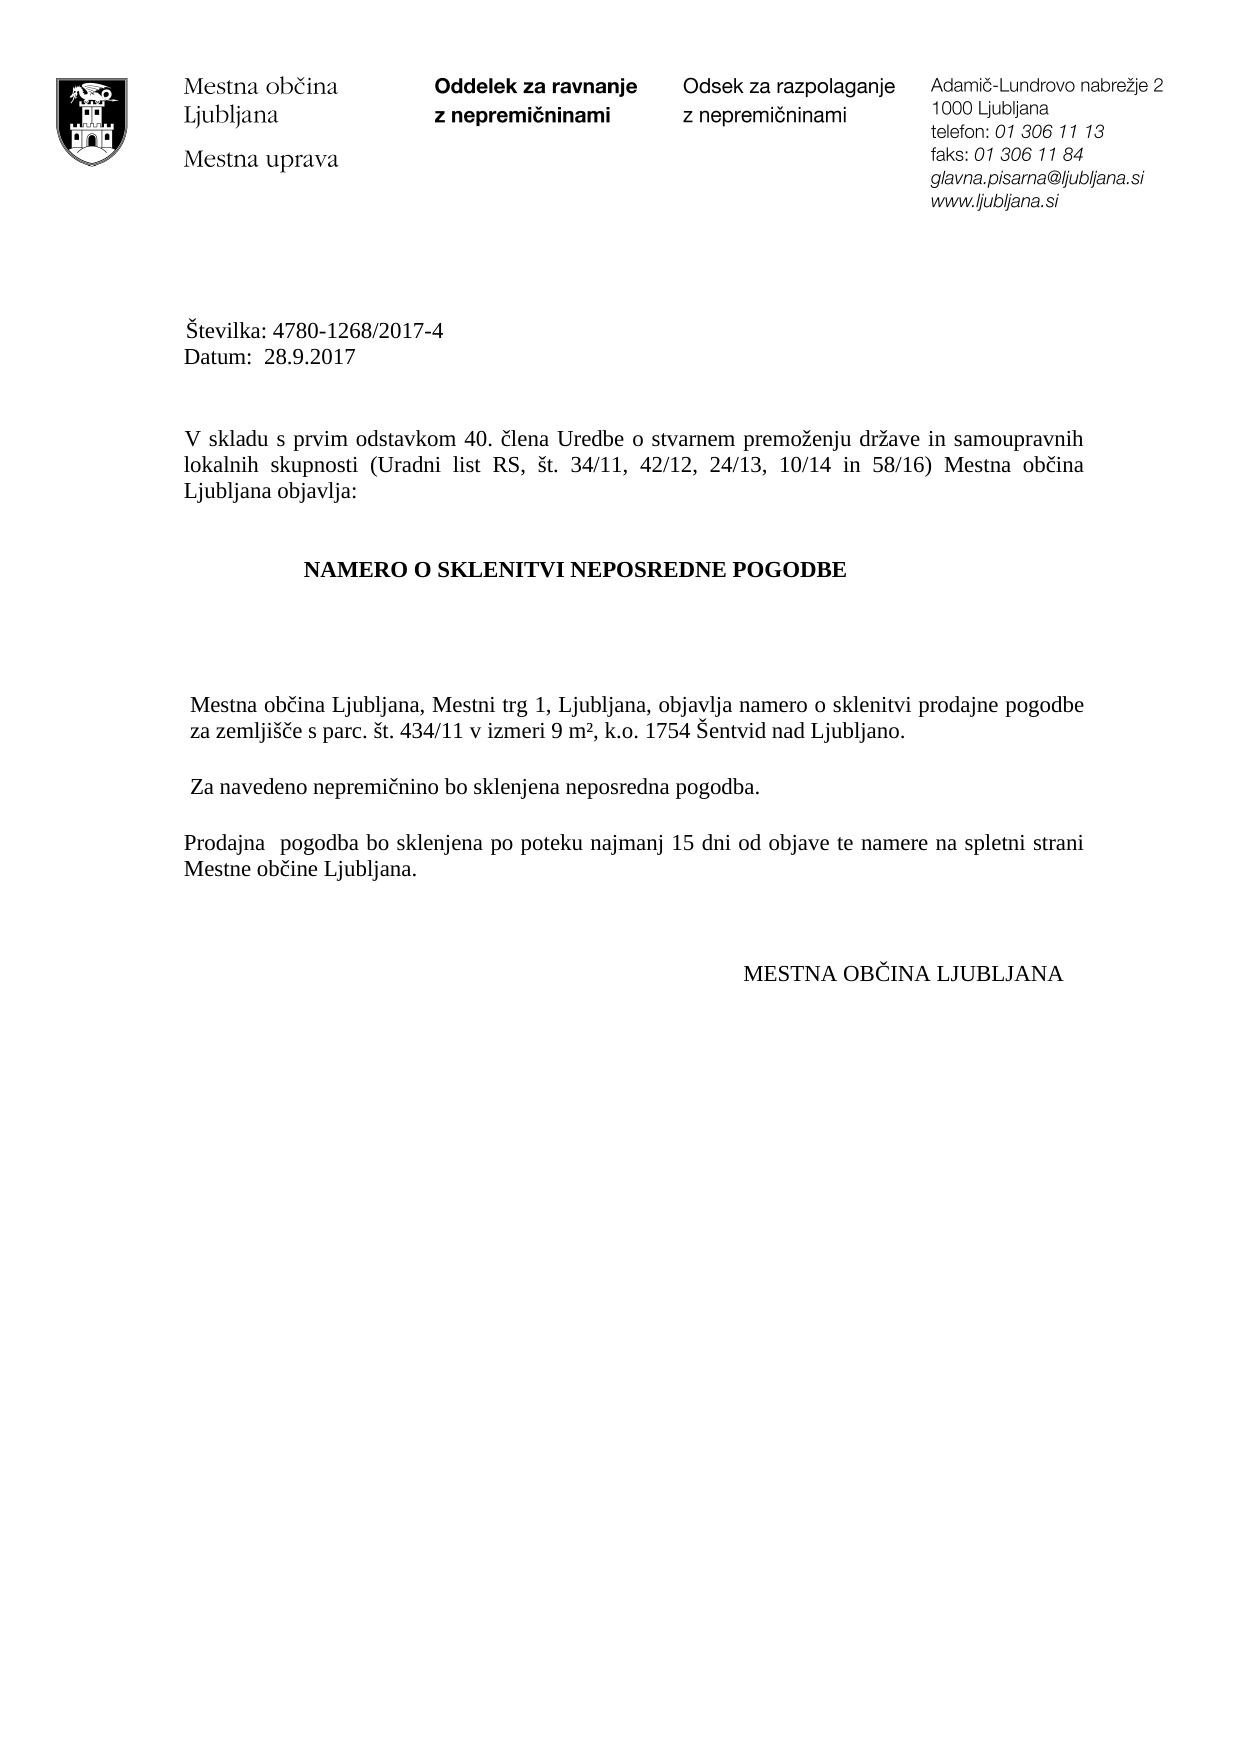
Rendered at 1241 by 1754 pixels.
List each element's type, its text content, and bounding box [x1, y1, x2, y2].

text MESTNA OBČINA LJUBLJANA [66, 960, 1085, 987]
text Številka: 4780-1268/2017-4 [66, 317, 1138, 343]
picture [56, 73, 1164, 211]
text V skladu s prvim odstavkom 40. člena Uredbe o stvarnem premoženju države in samoupravnih lokalnih skupnosti (Uradni list RS, št. 34/11, 42/12, 24/13, 10/14 in 58/16) Mestna občina Ljubljana objavlja: [184, 425, 1085, 504]
text Mestna občina Ljubljana, Mestni trg 1, Ljubljana, objavlja namero o sklenitvi prodajne pogodbe za zemljišče s parc. št. 434/11 v izmeri 9 m², k.o. 1754 Šentvid nad Ljubljano. [190, 691, 1085, 744]
text Prodajna pogodba bo sklenjena po poteku najmanj 15 dni od objave te namere na spletni strani Mestne občine Ljubljana. [184, 828, 1085, 881]
text Datum: 28.9.2017 [66, 343, 1138, 370]
text NAMERO O SKLENITVI NEPOSREDNE POGODBE [66, 557, 1085, 583]
text Za navedeno nepremičnino bo sklenjena neposredna pogodba. [190, 773, 1085, 799]
